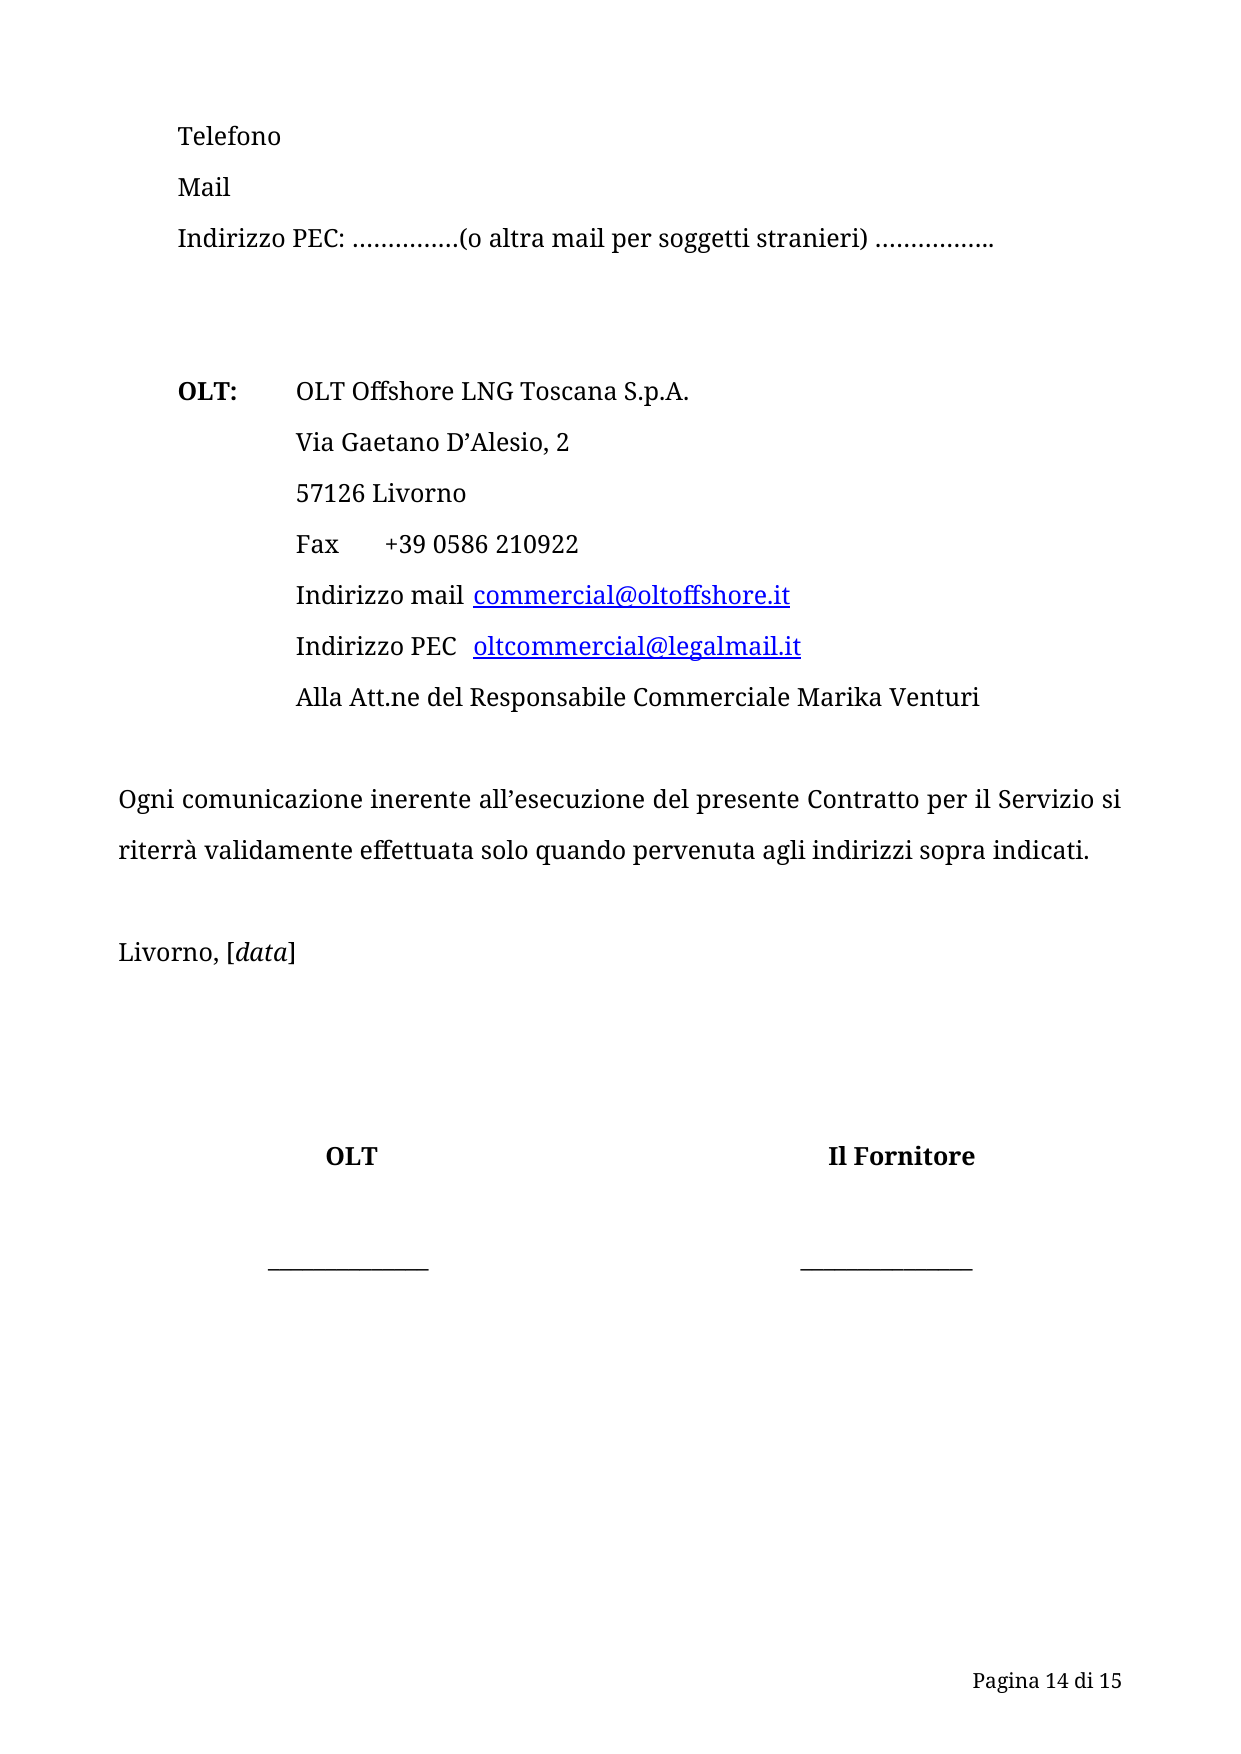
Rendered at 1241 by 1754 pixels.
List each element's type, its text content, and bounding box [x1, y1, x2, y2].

list Mail [177, 169, 1122, 203]
text Alla Att.ne del Responsabile Commerciale Marika Venturi [177, 679, 1122, 714]
text Indirizzo PEC oltcommercial@legalmail.it [177, 628, 1122, 663]
text Livorno, [data] [118, 935, 1122, 969]
list Telefono [177, 118, 1122, 152]
text OLT: OLT Offshore LNG Toscana S.p.A. [177, 373, 1122, 407]
text ______________ _______________ [118, 1241, 1122, 1275]
text 57126 Livorno [177, 475, 1122, 509]
text OLT Il Fornitore [325, 1139, 1122, 1173]
text Indirizzo mail commercial@oltoffshore.it [177, 577, 1122, 612]
text Fax +39 0586 210922 [177, 526, 1122, 561]
text Via Gaetano D’Alesio, 2 [177, 424, 1122, 458]
list Ogni comunicazione inerente all’esecuzione del presente Contratto per il Servizio si riterrà validamente effettuata solo quando pervenuta agli indirizzi sopra indicati. [118, 782, 1122, 867]
list Indirizzo PEC: ……………(o altra mail per soggetti stranieri) …………….. [177, 220, 1122, 254]
